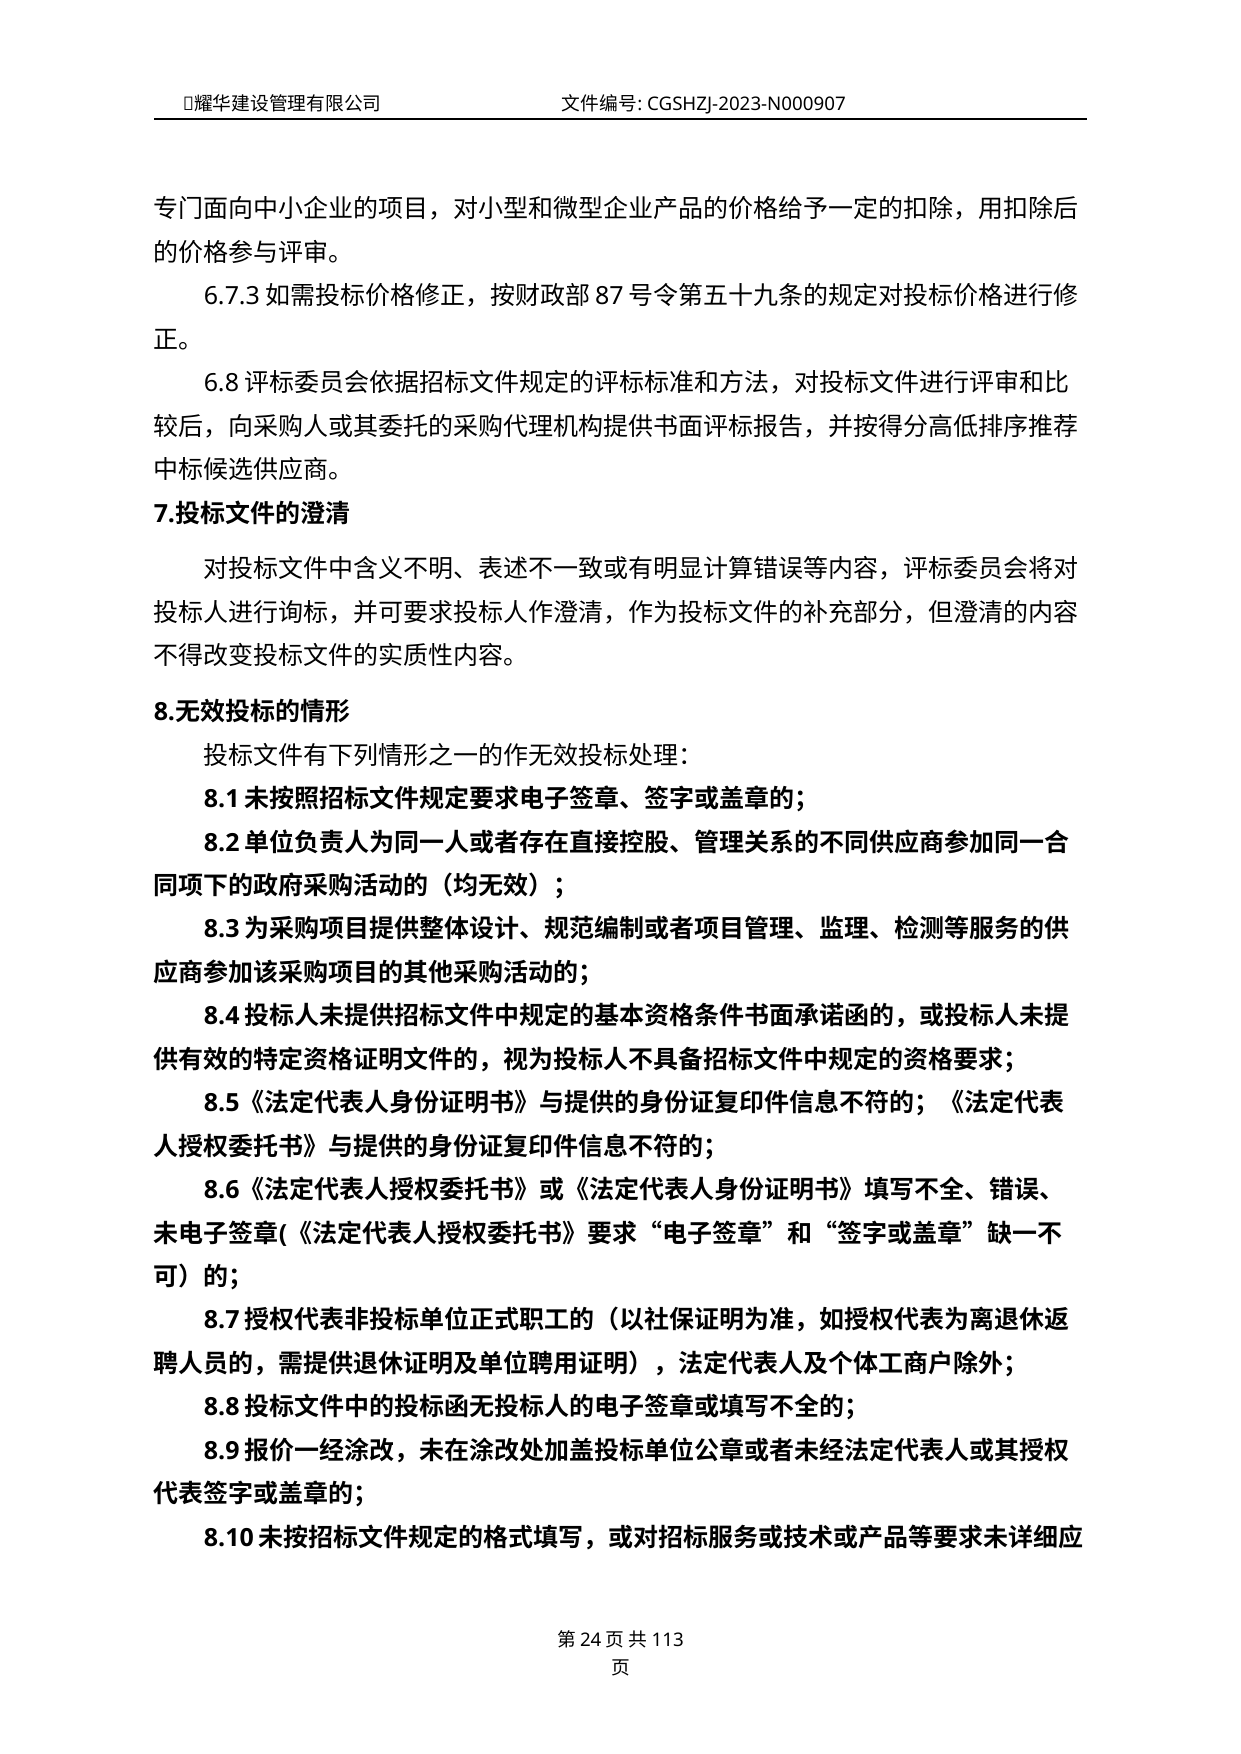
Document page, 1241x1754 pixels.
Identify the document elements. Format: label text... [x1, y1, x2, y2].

text 8.2单位负责人为同一人或者存在直接控股、管理关系的不同供应商参加同一合同项下的政府采购活动的（均无效）； [153, 822, 1087, 902]
text 投标文件有下列情形之一的作无效投标处理： [153, 735, 1087, 771]
text 8.3为采购项目提供整体设计、规范编制或者项目管理、监理、检测等服务的供应商参加该采购项目的其他采购活动的； [153, 909, 1087, 989]
text 8.6《法定代表人授权委托书》或《法定代表人身份证明书》填写不全、错误、未电子签章(《法定代表人授权委托书》要求“电子签章”和“签字或盖章”缺一不可）的； [153, 1169, 1087, 1293]
text 8.1未按照招标文件规定要求电子签章、签字或盖章的； [153, 779, 1087, 815]
text 8.5《法定代表人身份证明书》与提供的身份证复印件信息不符的；《法定代表人授权委托书》与提供的身份证复印件信息不符的； [153, 1083, 1087, 1162]
list 7.投标文件的澄清 [153, 493, 1087, 529]
list 对投标文件中含义不明、表述不一致或有明显计算错误等内容，评标委员会将对投标人进行询标，并可要求投标人作澄清，作为投标文件的补充部分，但澄清的内容不得改变投标文件的实质性内容。 [153, 549, 1087, 672]
text 8.4投标人未提供招标文件中规定的基本资格条件书面承诺函的，或投标人未提供有效的特定资格证明文件的，视为投标人不具备招标文件中规定的资格要求； [153, 996, 1087, 1076]
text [153, 189, 1087, 269]
text 8.无效投标的情形 [153, 692, 1087, 728]
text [153, 1517, 1087, 1553]
text 6.7.3如需投标价格修正，按财政部87号令第五十九条的规定对投标价格进行修正。 [153, 276, 1087, 356]
text 8.9报价一经涂改，未在涂改处加盖投标单位公章或者未经法定代表人或其授权代表签字或盖章的； [153, 1430, 1087, 1510]
text 8.7授权代表非投标单位正式职工的（以社保证明为准，如授权代表为离退休返聘人员的，需提供退休证明及单位聘用证明），法定代表人及个体工商户除外； [153, 1300, 1087, 1379]
text 6.8评标委员会依据招标文件规定的评标标准和方法，对投标文件进行评审和比较后，向采购人或其委托的采购代理机构提供书面评标报告，并按得分高低排序推荐中标候选供应商。 [153, 363, 1087, 486]
text 8.8投标文件中的投标函无投标人的电子签章或填写不全的； [153, 1387, 1087, 1423]
